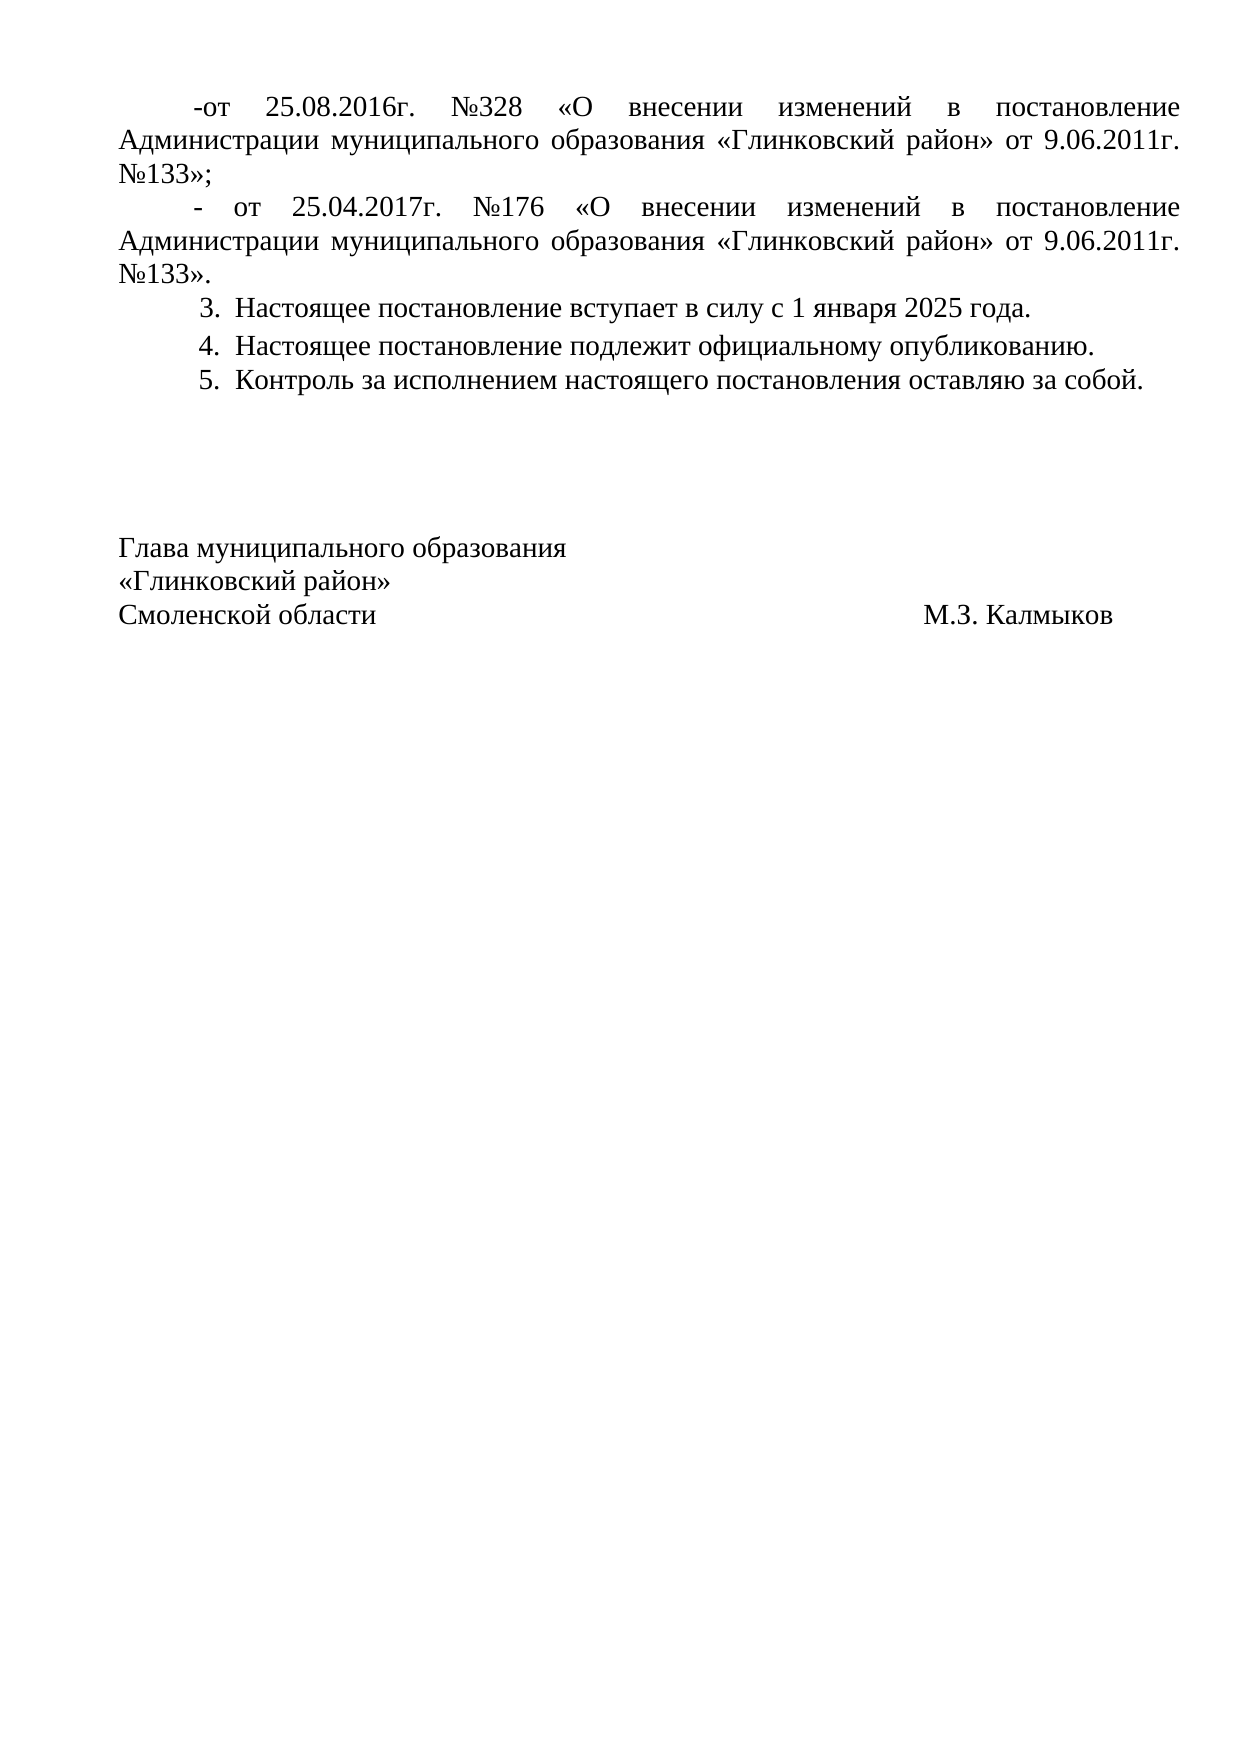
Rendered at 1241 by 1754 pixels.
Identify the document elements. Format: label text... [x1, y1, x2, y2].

text 3. Настоящее постановление вступает в силу с 1 января 2025 года. [118, 290, 1181, 323]
text - от 25.04.2017г. №176 «О внесении изменений в постановление Администрации муниципального образования «Глинковский район» от 9.06.2011г. №133». [118, 189, 1181, 290]
text Глава муниципального образования [118, 530, 1181, 563]
text «Глинковский район» [118, 563, 1181, 597]
text 4. Настоящее постановление подлежит официальному опубликованию. [118, 328, 1181, 362]
text 5. Контроль за исполнением настоящего постановления оставляю за собой. [118, 362, 1181, 396]
text Смоленской области М.З. Калмыков [118, 597, 1181, 630]
text -от 25.08.2016г. №328 «О внесении изменений в постановление Администрации муниципального образования «Глинковский район» от 9.06.2011г. №133»; [118, 89, 1181, 189]
